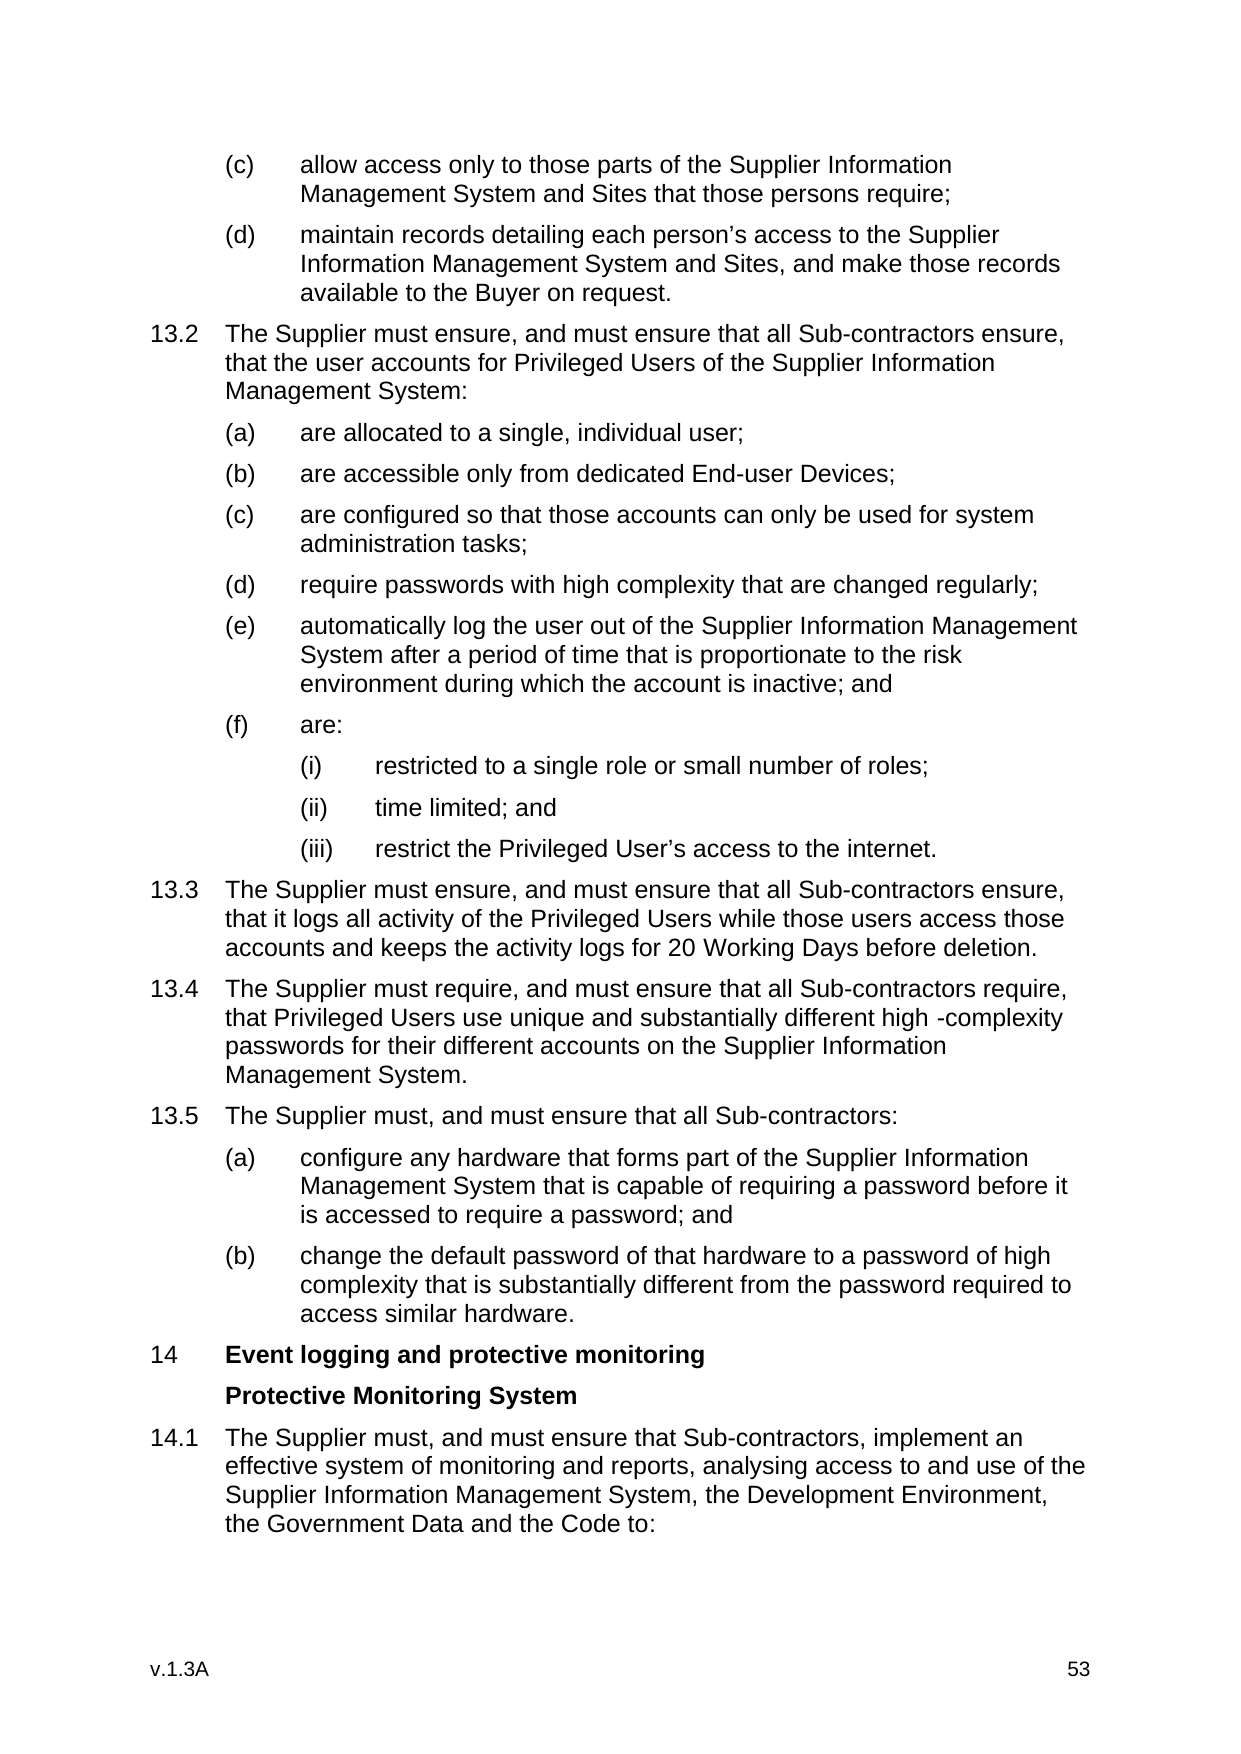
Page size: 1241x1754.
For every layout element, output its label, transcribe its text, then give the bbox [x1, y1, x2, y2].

text The Supplier must require, and must ensure that all Sub-contractors require, that Privileged Users use unique and substantially different high -complexity passwords for their different accounts on the Supplier Information Management System. [150, 974, 1090, 1089]
text The Supplier must ensure, and must ensure that all Sub-contractors ensure, that the user accounts for Privileged Users of the Supplier Information Management System: [150, 319, 1090, 405]
text The Supplier must ensure, and must ensure that all Sub-contractors ensure, that it logs all activity of the Privileged Users while those users access those accounts and keeps the activity logs for 20 Working Days before deletion. [150, 875, 1090, 961]
text are configured so that those accounts can only be used for system administration tasks; [225, 500, 1090, 557]
text maintain records detailing each person’s access to the Supplier Information Management System and Sites, and make those records available to the Buyer on request. [225, 220, 1090, 306]
text restricted to a single role or small number of roles; [300, 751, 1090, 780]
text Protective Monitoring System [225, 1381, 1090, 1410]
text are allocated to a single, individual user; [225, 417, 1090, 446]
text require passwords with high complexity that are changed regularly; [225, 570, 1090, 599]
text automatically log the user out of the Supplier Information Management System after a period of time that is proportionate to the risk environment during which the account is inactive; and [225, 611, 1090, 697]
text change the default password of that hardware to a password of high complexity that is substantially different from the password required to access similar hardware. [225, 1241, 1090, 1327]
text are: [225, 710, 1090, 739]
text The Supplier must, and must ensure that all Sub-contractors: [150, 1101, 1090, 1130]
text Event logging and protective monitoring [150, 1340, 1090, 1369]
text restrict the Privileged User’s access to the internet. [300, 834, 1090, 862]
text allow access only to those parts of the Supplier Information Management System and Sites that those persons require; [225, 150, 1090, 207]
text time limited; and [300, 792, 1090, 821]
text The Supplier must, and must ensure that Sub-contractors, implement an effective system of monitoring and reports, analysing access to and use of the Supplier Information Management System, the Development Environment, the Government Data and the Code to: [150, 1422, 1090, 1537]
text configure any hardware that forms part of the Supplier Information Management System that is capable of requiring a password before it is accessed to require a password; and [225, 1142, 1090, 1229]
text are accessible only from dedicated End-user Devices; [225, 459, 1090, 487]
